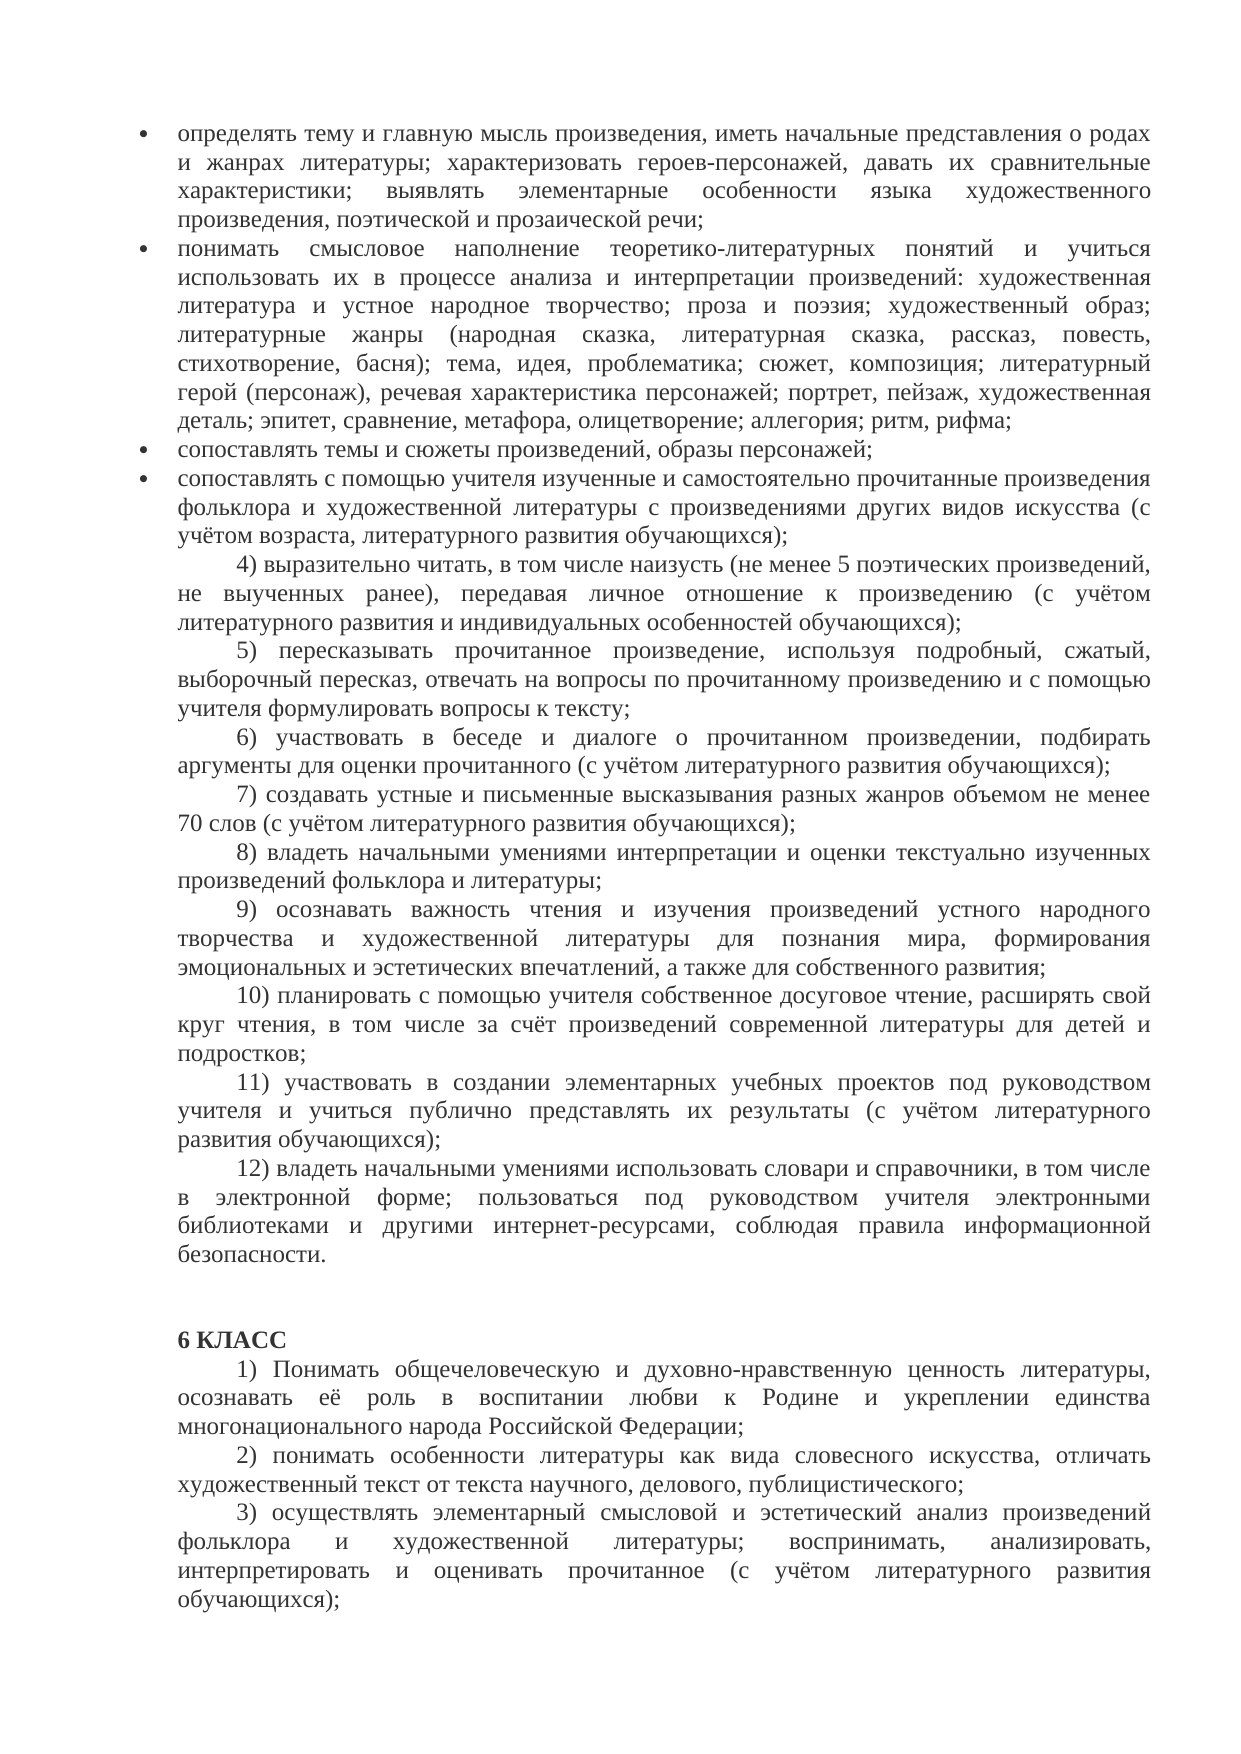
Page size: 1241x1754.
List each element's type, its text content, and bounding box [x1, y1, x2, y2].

text 11) участвовать в создании элементарных учебных проектов под руководством учителя и учиться публично представлять их результаты (с учётом литературного развития обучающихся); [177, 1067, 1152, 1153]
text 10) планировать с помощью учителя собственное досуговое чтение, расширять свой круг чтения, в том числе за счёт произведений современной литературы для детей и подростков; [177, 981, 1152, 1067]
list определять тему и главную мысль произведения, иметь начальные представления о родах и жанрах литературы; характеризовать героев-персонажей, давать их сравнительные характеристики; выявлять элементарные особенности языка художественного произведения, поэтической и прозаической речи; [140, 118, 1152, 233]
text 9) осознавать важность чтения и изучения произведений устного народного творчества и художественной литературы для познания мира, формирования эмоциональных и эстетических впечатлений, а также для собственного развития; [177, 894, 1152, 981]
text 12) владеть начальными умениями использовать словари и справочники, в том числе в электронной форме; пользоваться под руководством учителя электронными библиотеками и другими интернет-ресурсами, соблюдая правила информационной безопасности. [177, 1153, 1152, 1268]
list сопоставлять темы и сюжеты произведений, образы персонажей; [140, 434, 1152, 463]
text 8) владеть начальными умениями интерпретации и оценки текстуально изученных произведений фольклора и литературы; [177, 837, 1152, 894]
text 1) Понимать общечеловеческую и духовно-нравственную ценность литературы, осознавать её роль в воспитании любви к Родине и укреплении единства многонационального народа Российской Федерации; [177, 1354, 1152, 1440]
text 3) осуществлять элементарный смысловой и эстетический анализ произведений фольклора и художественной литературы; воспринимать, анализировать, интерпретировать и оценивать прочитанное (с учётом литературного развития обучающихся); [177, 1497, 1152, 1612]
text 2) понимать особенности литературы как вида словесного искусства, отличать художественный текст от текста научного, делового, публицистического; [177, 1440, 1152, 1497]
text 6) участвовать в беседе и диалоге о прочитанном произведении, подбирать аргументы для оценки прочитанного (с учётом литературного развития обучающихся); [177, 722, 1152, 779]
list сопоставлять с помощью учителя изученные и самостоятельно прочитанные произведения фольклора и художественной литературы с произведениями других видов искусства (с учётом возраста, литературного развития обучающихся); [140, 463, 1152, 549]
list понимать смысловое наполнение теоретико-литературных понятий и учиться использовать их в процессе анализа и интерпретации произведений: художественная литература и устное народное творчество; проза и поэзия; художественный образ; литературные жанры (народная сказка, литературная сказка, рассказ, повесть, стихотворение, басня); тема, идея, проблематика; сюжет, композиция; литературный герой (персонаж), речевая характеристика персонажей; портрет, пейзаж, художественная деталь; эпитет, сравнение, метафора, олицетворение; аллегория; ритм, рифма; [140, 233, 1152, 434]
text 7) создавать устные и письменные высказывания разных жанров объемом не менее 70 слов (с учётом литературного развития обучающихся); [177, 779, 1152, 837]
text 5) пересказывать прочитанное произведение, используя подробный, сжатый, выборочный пересказ, отвечать на вопросы по прочитанному произведению и с помощью учителя формулировать вопросы к тексту; [177, 636, 1152, 722]
text 4) выразительно читать, в том числе наизусть (не менее 5 поэтических произведений, не выученных ранее), передавая личное отношение к произведению (с учётом литературного развития и индивидуальных особенностей обучающихся); [177, 549, 1152, 636]
text 6 КЛАСС [177, 1325, 1152, 1354]
